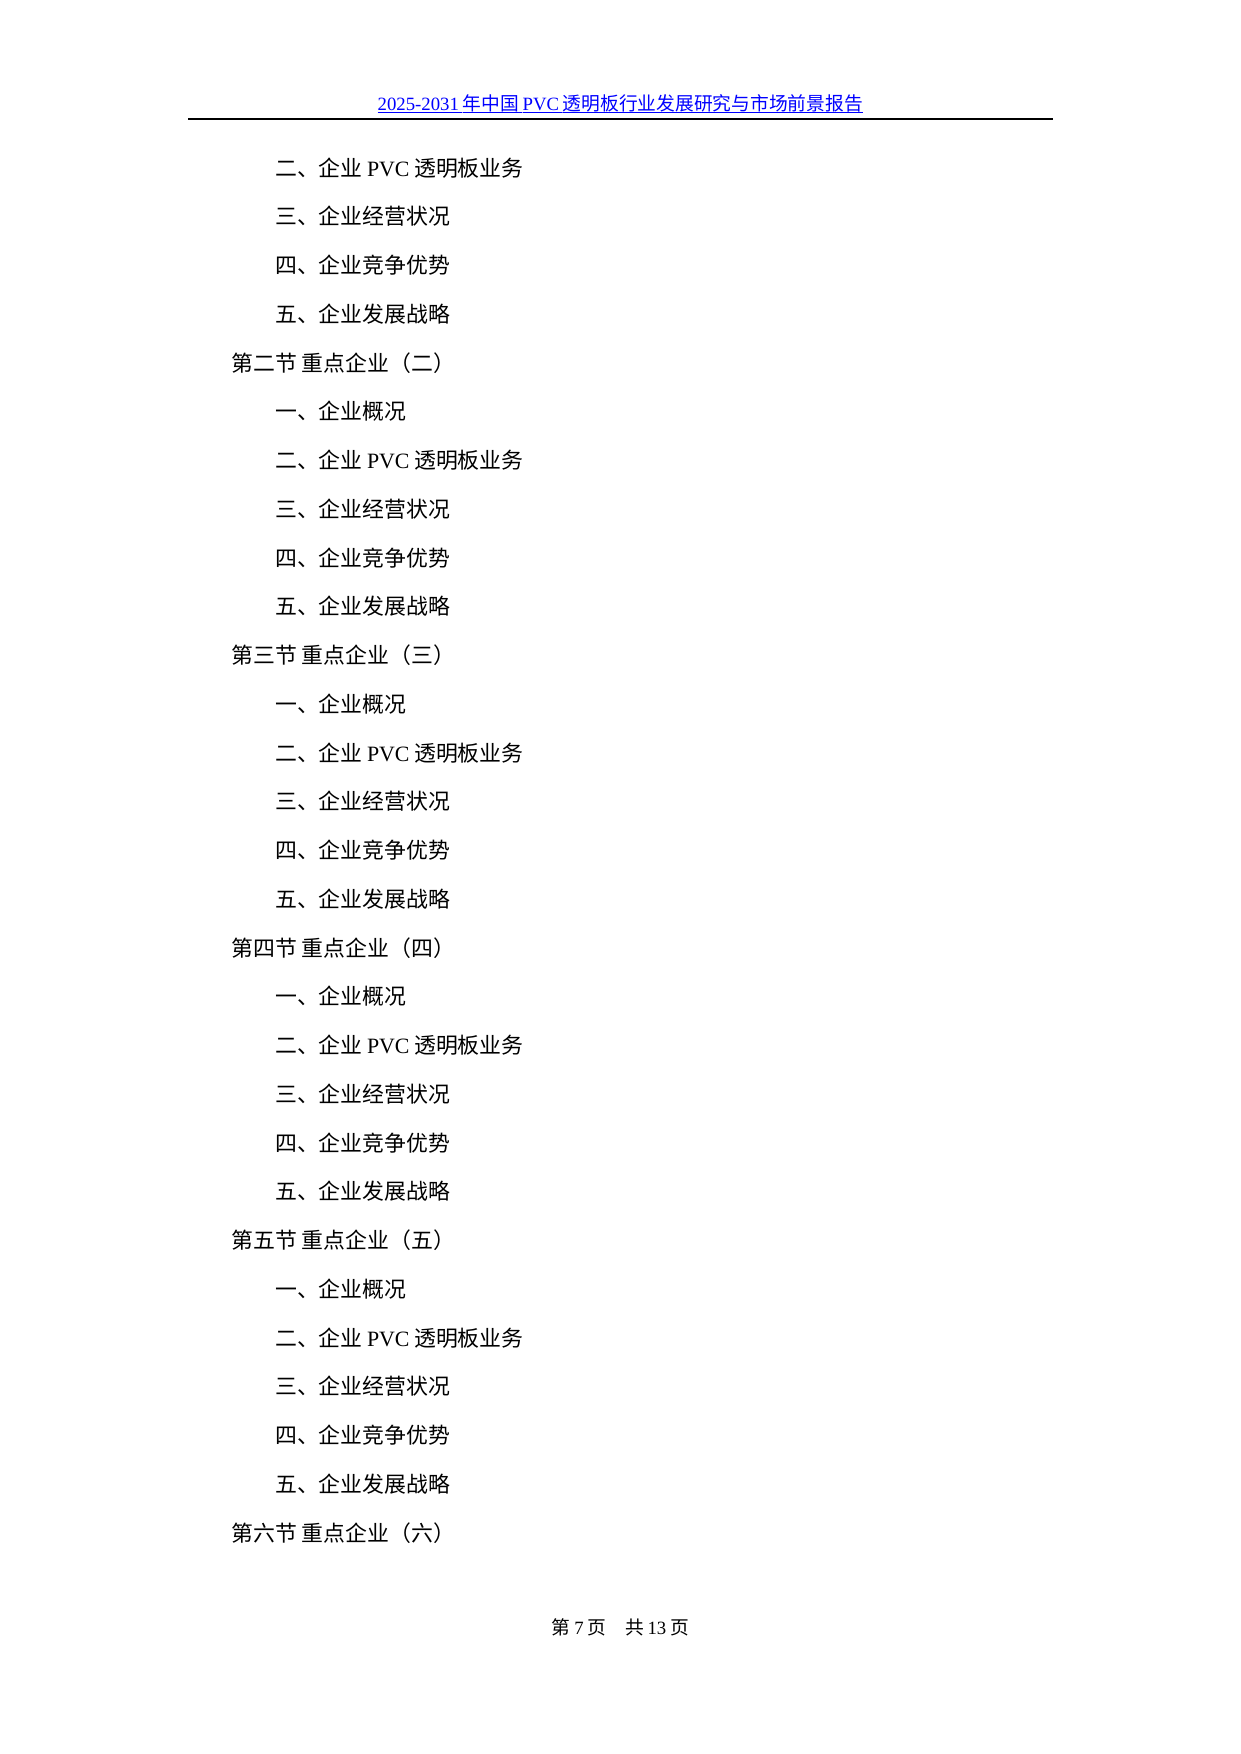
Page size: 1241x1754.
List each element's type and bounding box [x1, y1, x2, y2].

text [187, 150, 1053, 1548]
